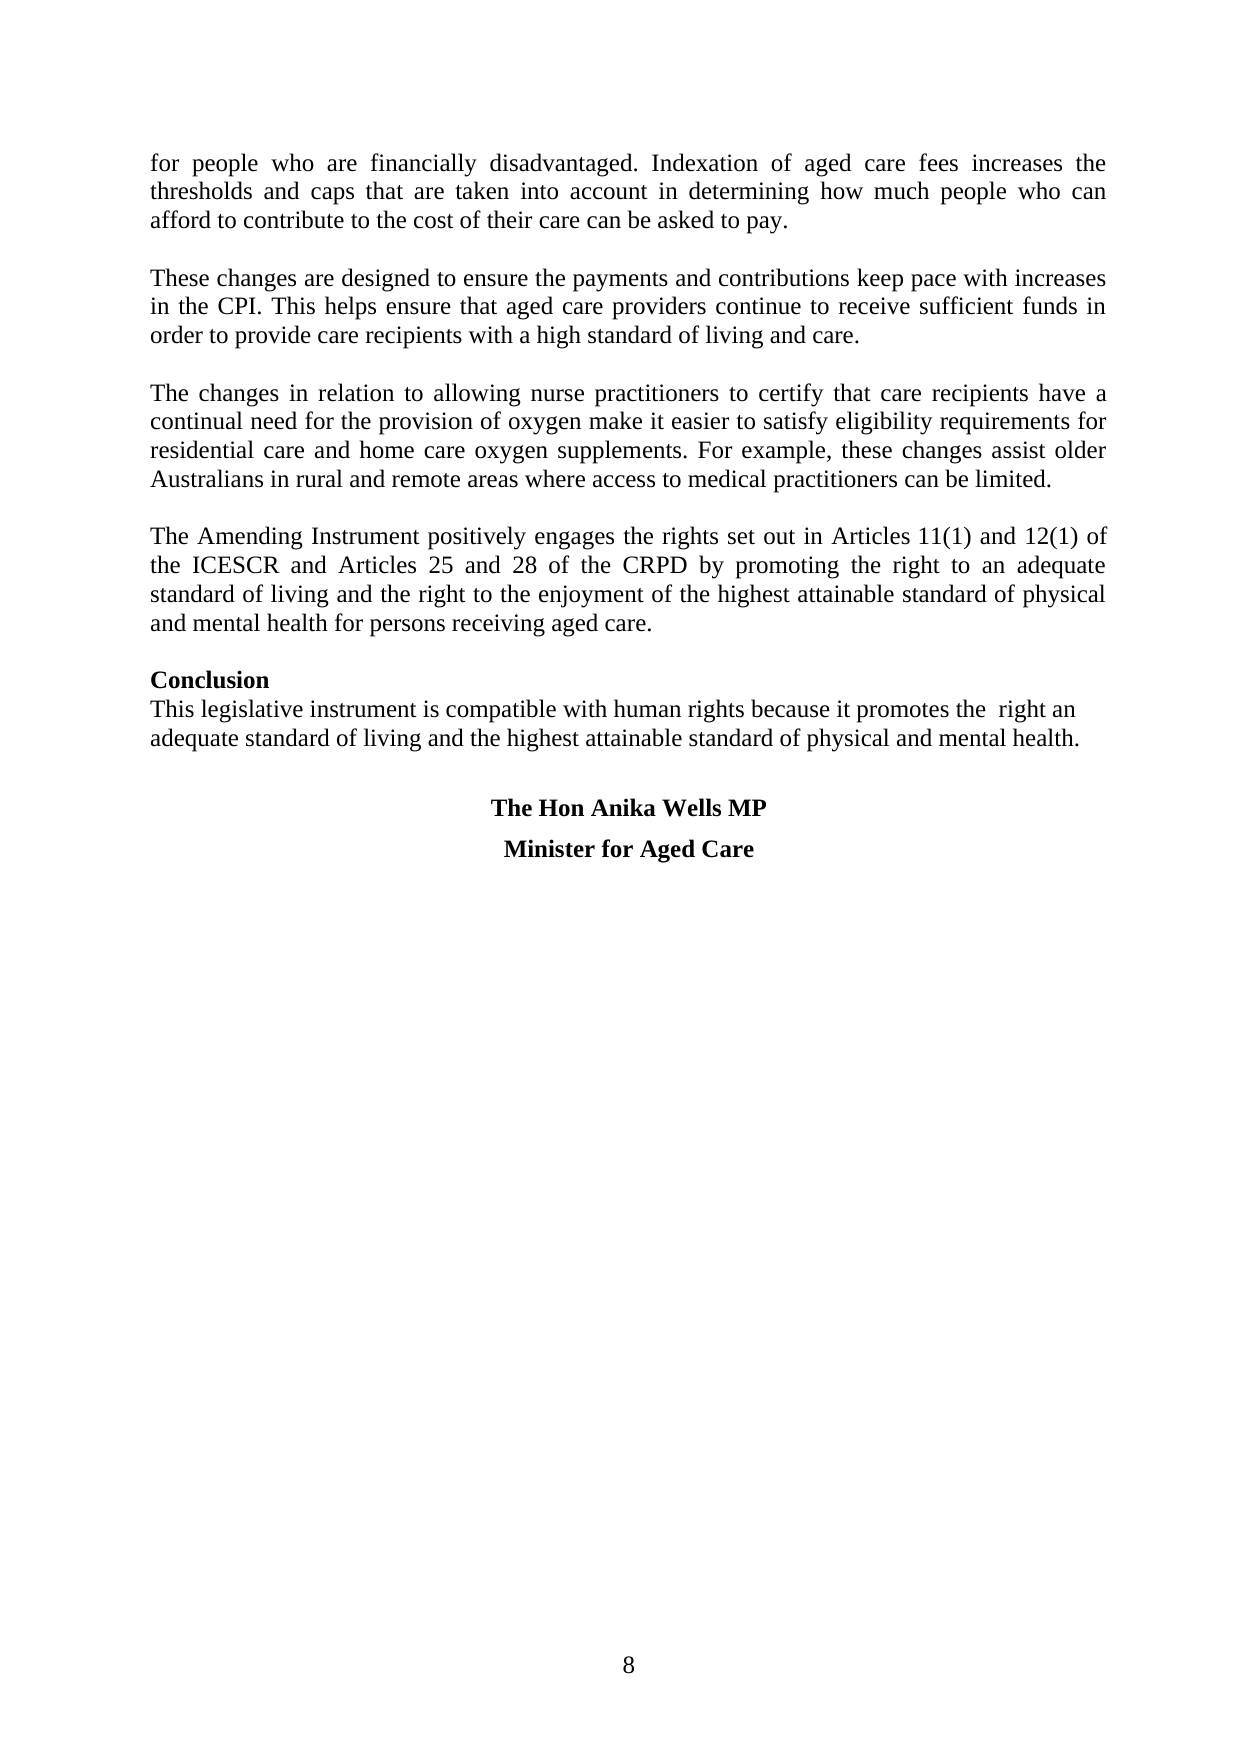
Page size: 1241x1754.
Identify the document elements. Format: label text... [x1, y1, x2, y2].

title These changes are designed to ensure the payments and contributions keep pace with increases in the CPI. This helps ensure that aged care providers continue to receive sufficient funds in order to provide care recipients with a high standard of living and care. [150, 263, 1107, 349]
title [150, 148, 1107, 234]
text Minister for Aged Care [150, 834, 1107, 863]
title The changes in relation to allowing nurse practitioners to certify that care recipients have a continual need for the provision of oxygen make it easier to satisfy eligibility requirements for residential care and home care oxygen supplements. For example, these changes assist older Australians in rural and remote areas where access to medical practitioners can be limited. [150, 378, 1107, 493]
text The Hon Anika Wells MP [150, 793, 1107, 821]
title Conclusion [150, 665, 1107, 694]
title This legislative instrument is compatible with human rights because it promotes the right an adequate standard of living and the highest attainable standard of physical and mental health. [150, 694, 1107, 751]
title The Amending Instrument positively engages the rights set out in Articles 11(1) and 12(1) of the ICESCR and Articles 25 and 28 of the CRPD by promoting the right to an adequate standard of living and the right to the enjoyment of the highest attainable standard of physical and mental health for persons receiving aged care. [150, 521, 1107, 636]
